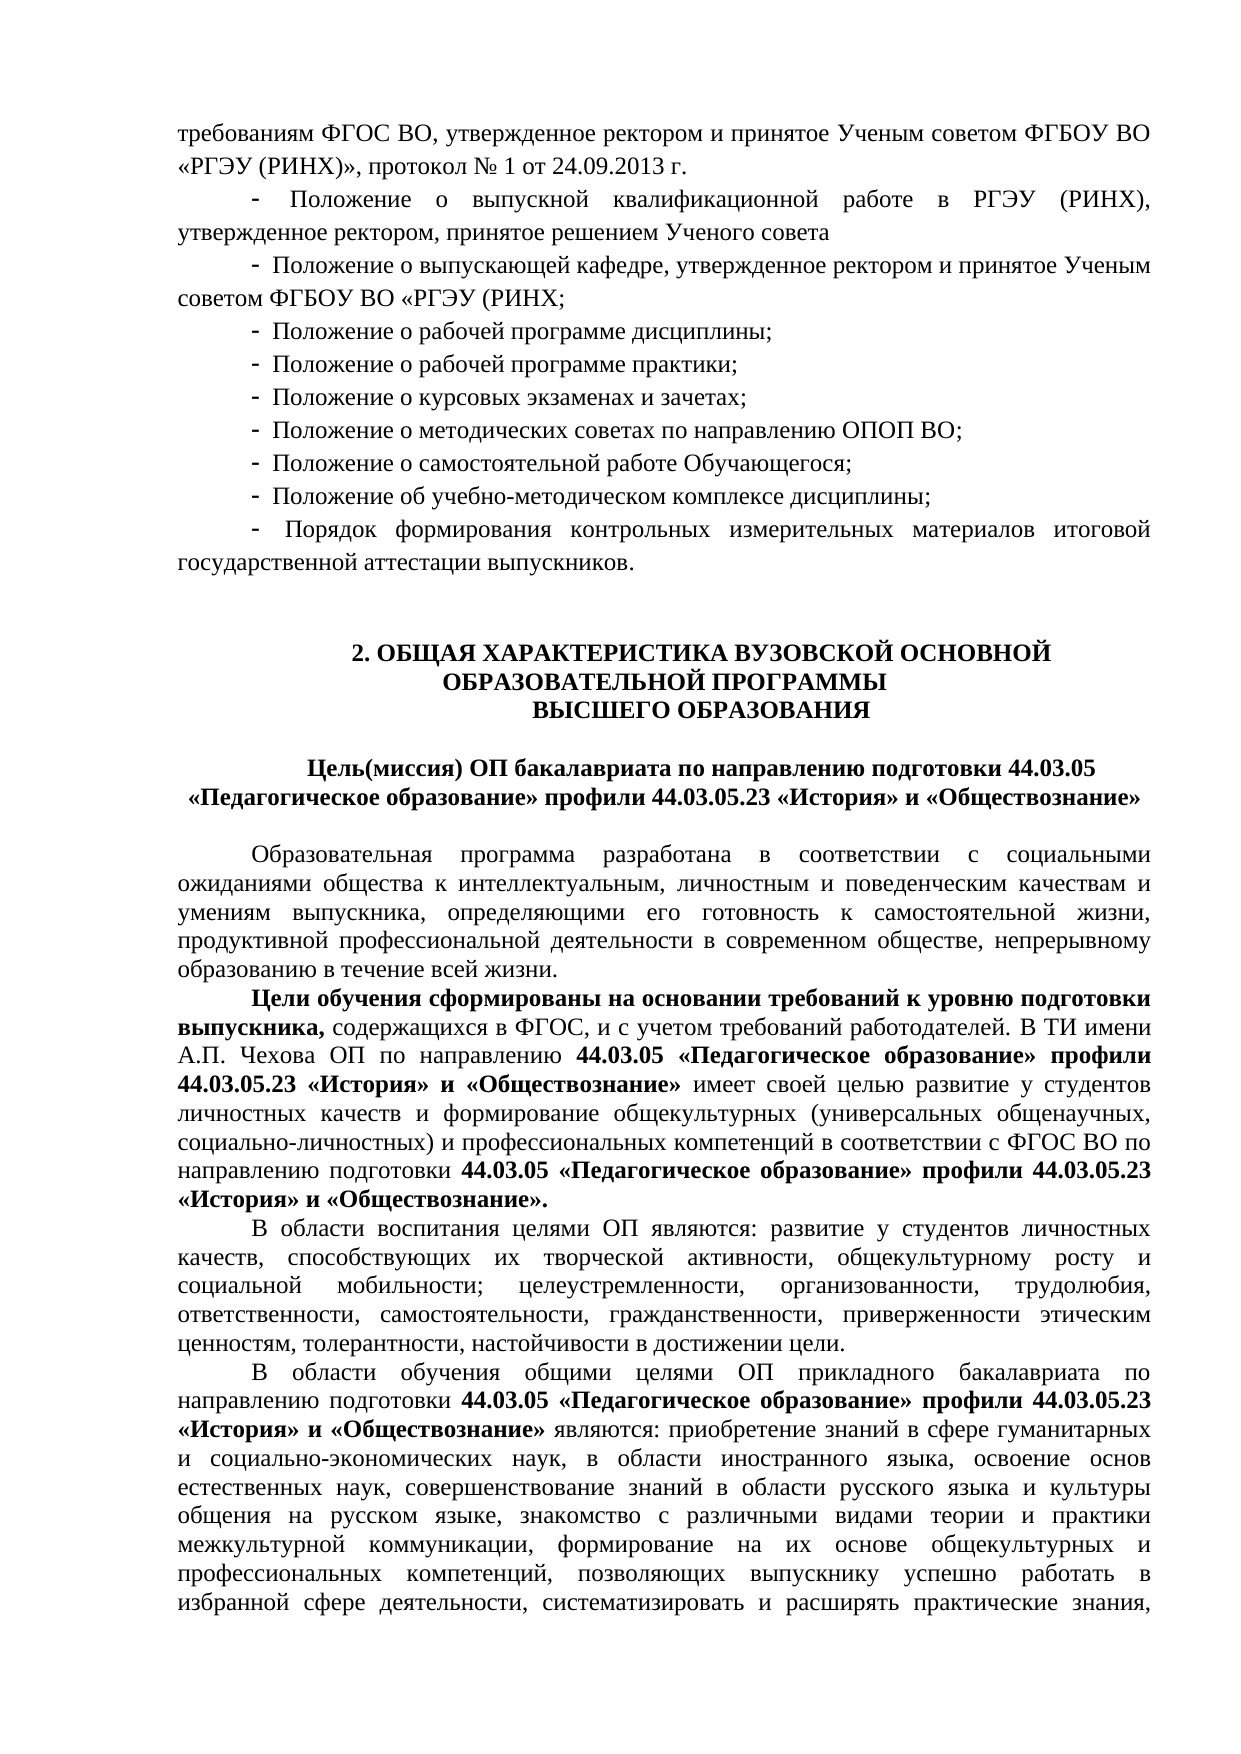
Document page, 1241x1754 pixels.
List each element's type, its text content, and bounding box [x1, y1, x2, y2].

list Положение о рабочей программе дисциплины; [177, 316, 1152, 345]
subtitle ВЫСШЕГО ОБРАЗОВАНИЯ [177, 695, 1152, 724]
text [177, 1357, 1152, 1615]
list Положение о выпускной квалификационной работе в РГЭУ (РИНХ), утвержденное ректором, принятое решением Ученого совета [177, 184, 1152, 246]
text Образовательная программа разработана в соответствии с социальными ожиданиями общества к интеллектуальным, личностным и поведенческим качествам и умениям выпускника, определяющими его готовность к самостоятельной жизни, продуктивной профессиональной деятельности в современном обществе, непрерывному образованию в течение всей жизни. [177, 839, 1152, 983]
text Цель(миссия) ОП бакалавриата по направлению подготовки 44.03.05 «Педагогическое образование» профили 44.03.05.23 «История» и «Обществознание» [177, 753, 1152, 810]
list Положение о методических советах по направлению ОПОП ВО; [177, 415, 1152, 444]
list Положение о самостоятельной работе Обучающегося; [177, 448, 1152, 477]
list Порядок формирования контрольных измерительных материалов итоговой государственной аттестации выпускников. [177, 514, 1152, 576]
list Положение о курсовых экзаменах и зачетах; [177, 382, 1152, 411]
list Положение об учебно-методическом комплексе дисциплины; [177, 481, 1152, 510]
text Цели обучения сформированы на основании требований к уровню подготовки выпускника, содержащихся в ФГОС, и с учетом требований работодателей. В ТИ имени А.П. Чехова ОП по направлению 44.03.05 «Педагогическое образование» профили 44.03.05.23 «История» и «Обществознание» имеет своей целью развитие у студентов личностных качеств и формирование общекультурных (универсальных общенаучных, социально-личностных) и профессиональных компетенций в соответствии с ФГОС ВО по направлению подготовки 44.03.05 «Педагогическое образование» профили 44.03.05.23 «История» и «Обществознание». [177, 983, 1152, 1213]
list Положение о рабочей программе практики; [177, 349, 1152, 378]
list Положение о выпускающей кафедре, утвержденное ректором и принятое Ученым советом ФГБОУ ВО «РГЭУ (РИНХ; [177, 250, 1152, 312]
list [177, 118, 1152, 180]
subtitle 2. ОБЩАЯ ХАРАКТЕРИСТИКА ВУЗОВСКОЙ ОСНОВНОЙ ОБРАЗОВАТЕЛЬНОЙ ПРОГРАММЫ [177, 638, 1152, 695]
text В области воспитания целями ОП являются: развитие у студентов личностных качеств, способствующих их творческой активности, общекультурному росту и социальной мобильности; целеустремленности, организованности, трудолюбия, ответственности, самостоятельности, гражданственности, приверженности этическим ценностям, толерантности, настойчивости в достижении цели. [177, 1213, 1152, 1357]
